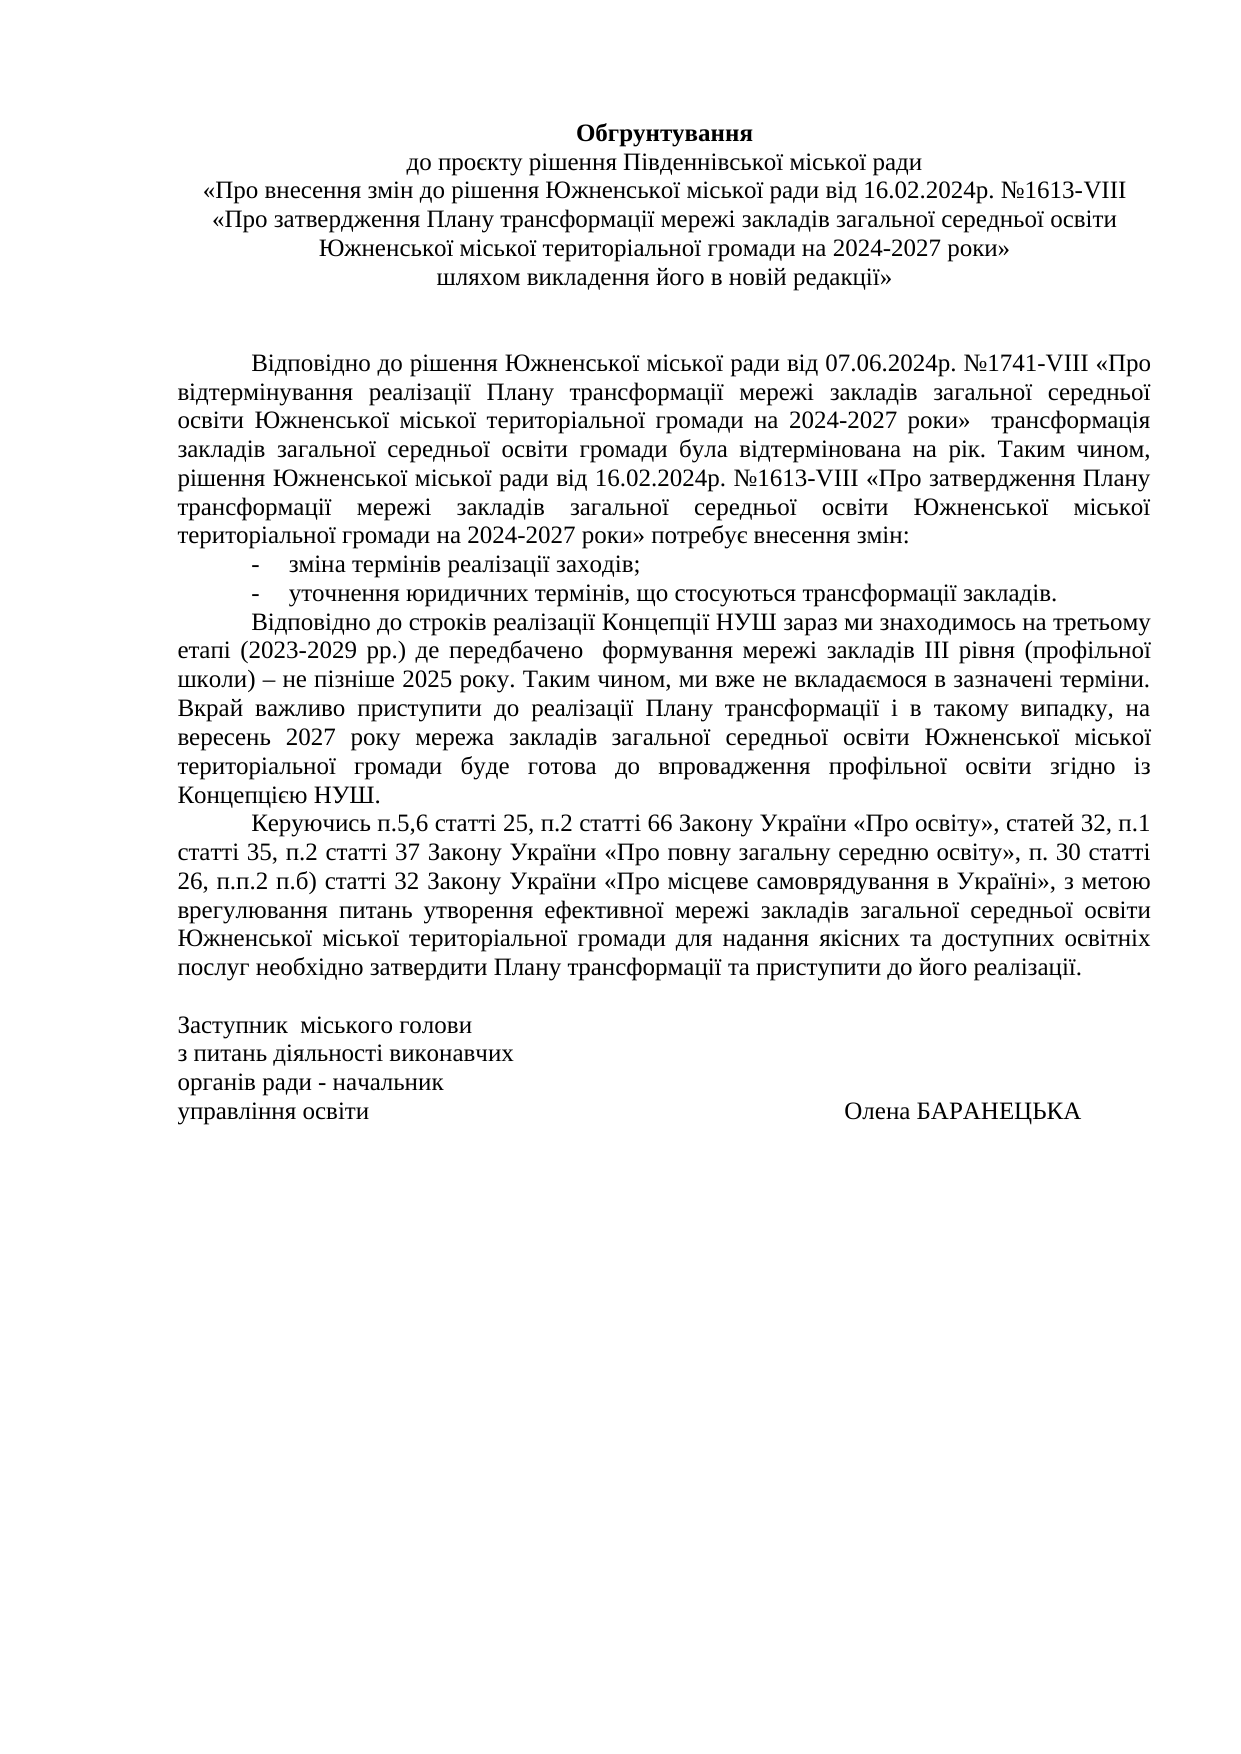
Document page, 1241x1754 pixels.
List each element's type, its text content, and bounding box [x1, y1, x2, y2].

text Керуючись п.5,6 статті 25, п.2 статті 66 Закону України «Про освіту», статей 32, п.1 статті 35, п.2 статті 37 Закону України «Про повну загальну середню освіту», п. 30 статті 26, п.п.2 п.б) статті 32 Закону України «Про місцеве самоврядування в Україні», з метою врегулювання питань утворення ефективної мережі закладів загальної середньої освіти Южненської міської територіальної громади для надання якісних та доступних освітніх послуг необхідно затвердити Плану трансформації та приступити до його реалізації. [177, 808, 1152, 981]
text шляхом викладення його в новій редакції» [177, 262, 1152, 291]
text управління освіти Олена БАРАНЕЦЬКА [177, 1096, 1152, 1125]
text до проєкту рішення Південнівської міської ради [177, 147, 1152, 176]
text Відповідно до рішення Южненської міської ради від 07.06.2024р. №1741-VIII «Про відтермінування реалізації Плану трансформації мережі закладів загальної середньої освіти Южненської міської територіальної громади на 2024-2027 роки» трансформація закладів загальної середньої освіти громади була відтермінована на рік. Таким чином, рішення Южненської міської ради від 16.02.2024р. №1613-VIII «Про затвердження Плану трансформації мережі закладів загальної середньої освіти Южненської міської територіальної громади на 2024-2027 роки» потребує внесення змін: [177, 348, 1152, 549]
text органів ради - начальник [177, 1067, 1152, 1096]
list уточнення юридичних термінів, що стосуються трансформації закладів. [251, 578, 1152, 607]
text Заступник міського голови [177, 1010, 1152, 1038]
text Відповідно до строків реалізації Концепції НУШ зараз ми знаходимось на третьому етапі (2023-2029 рр.) де передбачено формування мережі закладів III рівня (профільної школи) – не пізніше 2025 року. Таким чином, ми вже не вкладаємося в зазначені терміни. Вкрай важливо приступити до реалізації Плану трансформації і в такому випадку, на вересень 2027 року мережа закладів загальної середньої освіти Южненської міської територіальної громади буде готова до впровадження профільної освіти згідно із Концепцією НУШ. [177, 607, 1152, 808]
text Обгрунтування [177, 118, 1152, 147]
text «Про внесення змін до рішення Южненської міської ради від 16.02.2024р. №1613-VIII «Про затвердження Плану трансформації мережі закладів загальної середньої освіти Южненської міської територіальної громади на 2024-2027 роки» [177, 176, 1152, 262]
list зміна термінів реалізації заходів; [251, 549, 1152, 578]
text з питань діяльності виконавчих [177, 1038, 1152, 1067]
